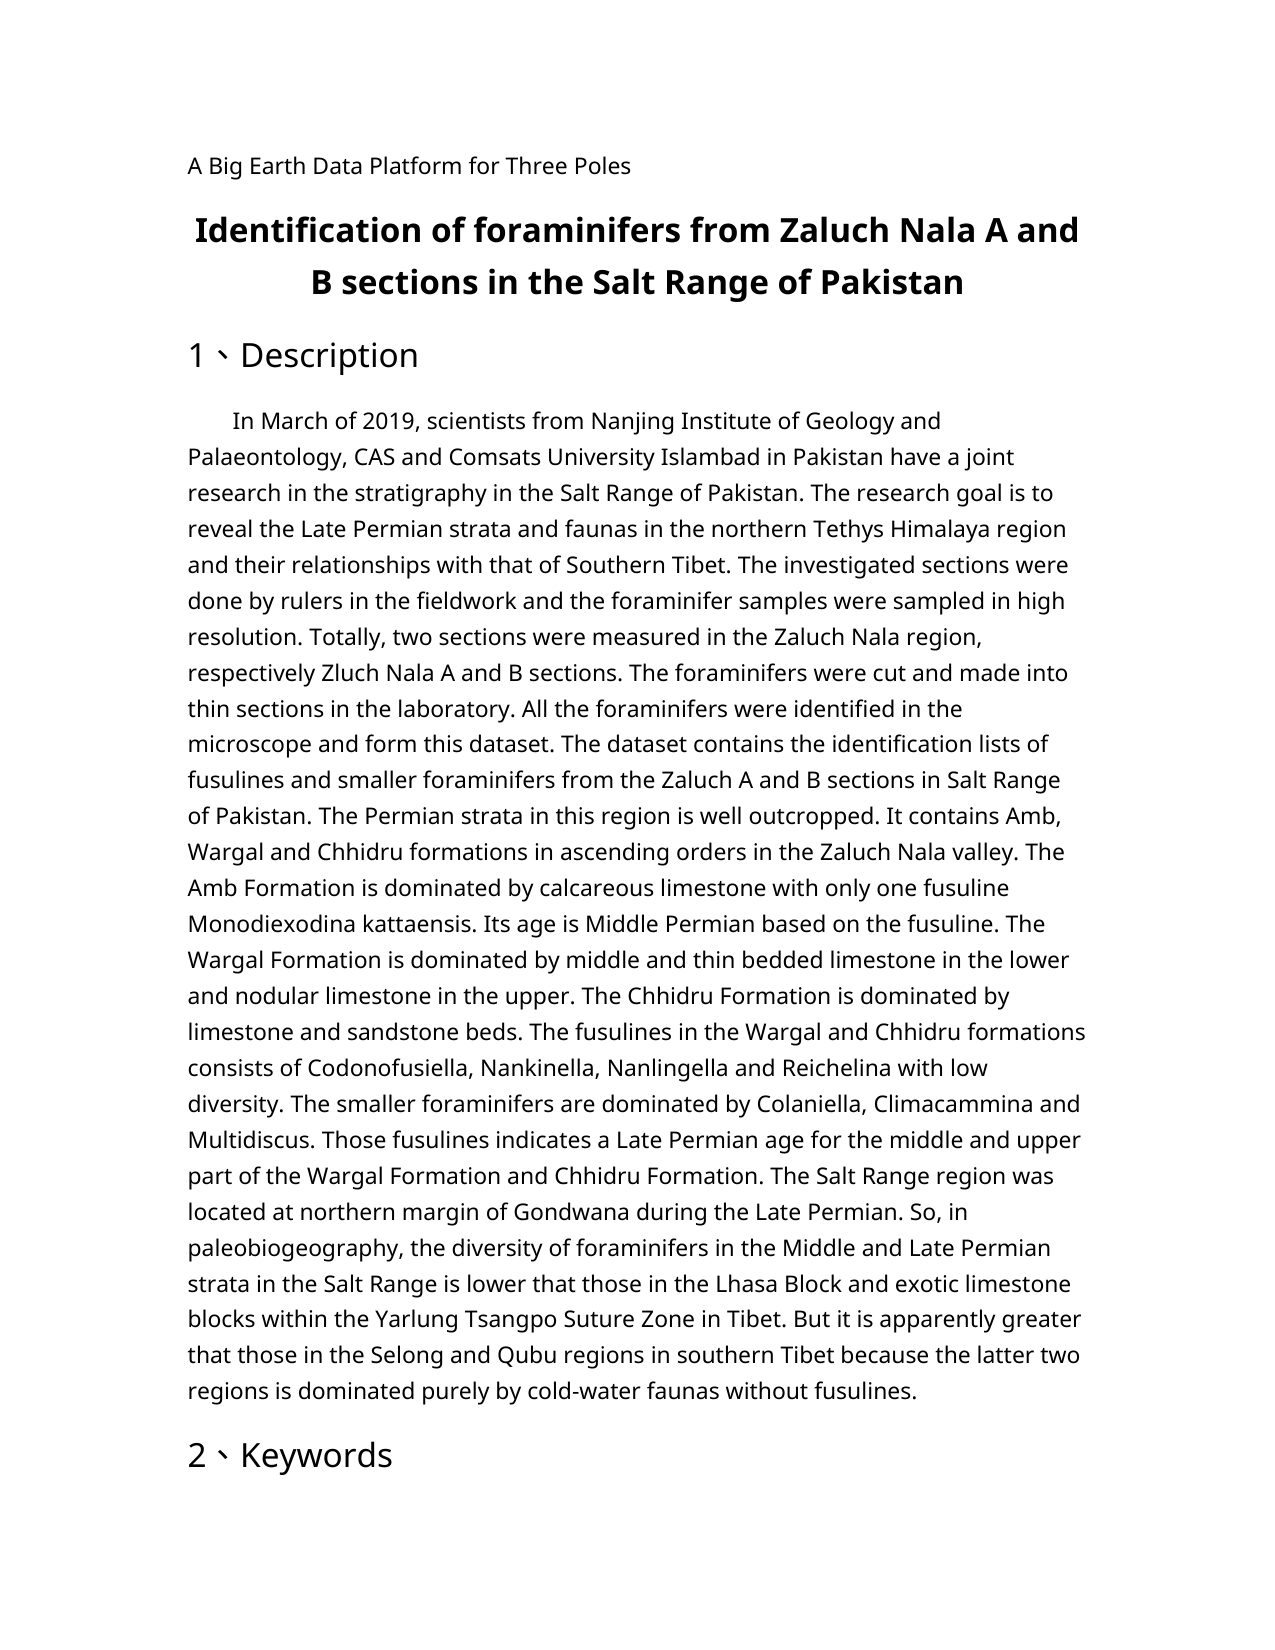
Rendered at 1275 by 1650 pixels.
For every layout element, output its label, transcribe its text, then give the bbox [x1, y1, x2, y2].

text A Big Earth Data Platform for Three Poles [187, 150, 1087, 181]
text Identification of foraminifers from Zaluch Nala A and B sections in the Salt Range of Pakistan [187, 207, 1087, 304]
text 2、Keywords [187, 1432, 1087, 1477]
text In March of 2019, scientists from Nanjing Institute of Geology and Palaeontology, CAS and Comsats University Islambad in Pakistan have a joint research in the stratigraphy in the Salt Range of Pakistan. The research goal is to reveal the Late Permian strata and faunas in the northern Tethys Himalaya region and their relationships with that of Southern Tibet. The investigated sections were done by rulers in the fieldwork and the foraminifer samples were sampled in high resolution. Totally, two sections were measured in the Zaluch Nala region, respectively Zluch Nala A and B sections. The foraminifers were cut and made into thin sections in the laboratory. All the foraminifers were identified in the microscope and form this dataset. The dataset contains the identification lists of fusulines and smaller foraminifers from the Zaluch A and B sections in Salt Range of Pakistan. The Permian strata in this region is well outcropped. It contains Amb, Wargal and Chhidru formations in ascending orders in the Zaluch Nala valley. The Amb Formation is dominated by calcareous limestone with only one fusuline Monodiexodina kattaensis. Its age is Middle Permian based on the fusuline. The Wargal Formation is dominated by middle and thin bedded limestone in the lower and nodular limestone in the upper. The Chhidru Formation is dominated by limestone and sandstone beds. The fusulines in the Wargal and Chhidru formations consists of Codonofusiella, Nankinella, Nanlingella and Reichelina with low diversity. The smaller foraminifers are dominated by Colaniella, Climacammina and Multidiscus. Those fusulines indicates a Late Permian age for the middle and upper part of the Wargal Formation and Chhidru Formation. The Salt Range region was located at northern margin of Gondwana during the Late Permian. So, in paleobiogeography, the diversity of foraminifers in the Middle and Late Permian strata in the Salt Range is lower that those in the Lhasa Block and exotic limestone blocks within the Yarlung Tsangpo Suture Zone in Tibet. But it is apparently greater that those in the Selong and Qubu regions in southern Tibet because the latter two regions is dominated purely by cold-water faunas without fusulines. [187, 405, 1087, 1407]
text 1、Description [187, 332, 1087, 377]
